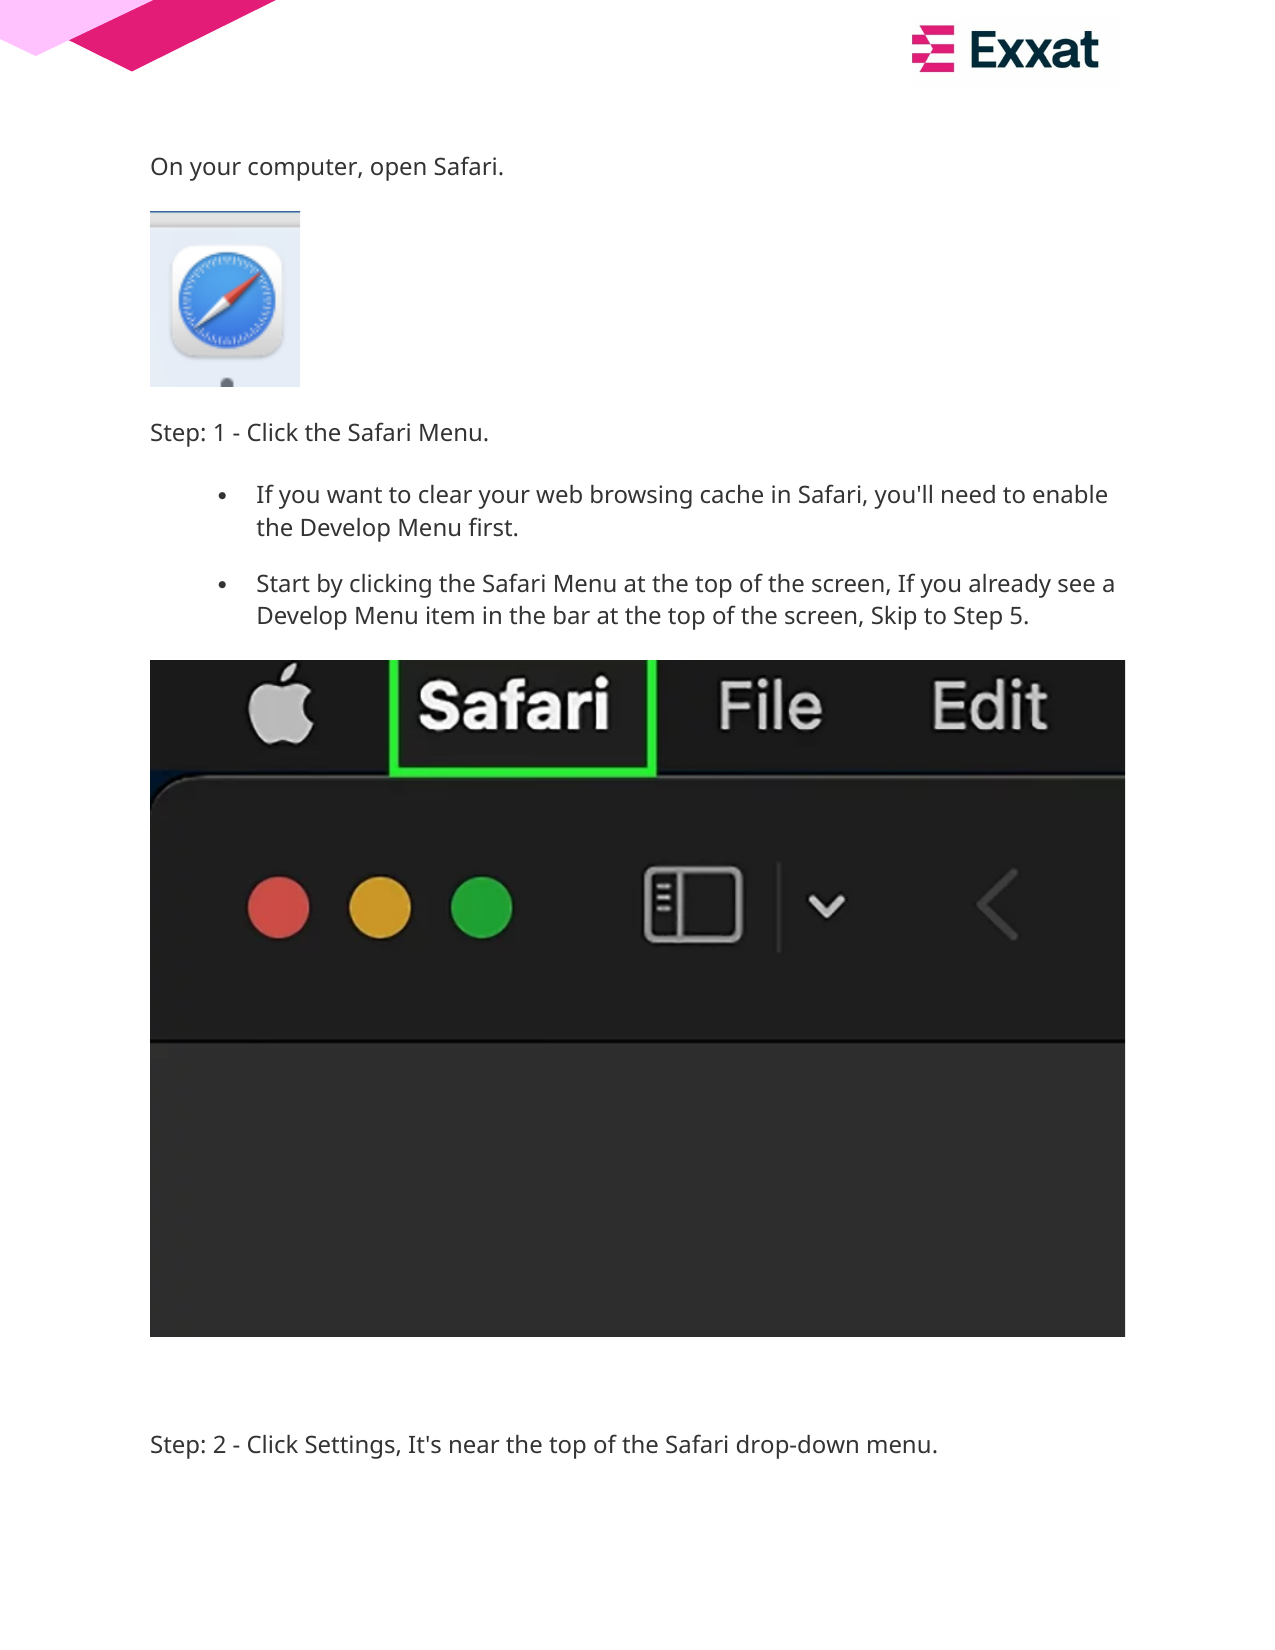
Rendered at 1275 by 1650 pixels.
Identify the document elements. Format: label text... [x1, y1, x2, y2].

picture [150, 211, 300, 387]
text On your computer, open Safari. [150, 150, 1125, 183]
picture [150, 660, 1125, 1337]
text Step: 1 - Click the Safari Menu. [150, 416, 1125, 448]
picture [911, 15, 1125, 88]
text Step: 2 - Click Settings, It's near the top of the Safari drop-down menu. [150, 1428, 1125, 1460]
list Start by clicking the Safari Menu at the top of the screen, If you already see a Develop Menu item in the bar at the top of the screen, Skip to Step 5. [219, 566, 1125, 632]
list If you want to clear your web browsing cache in Safari, you'll need to enable the Develop Menu first. [219, 478, 1125, 543]
